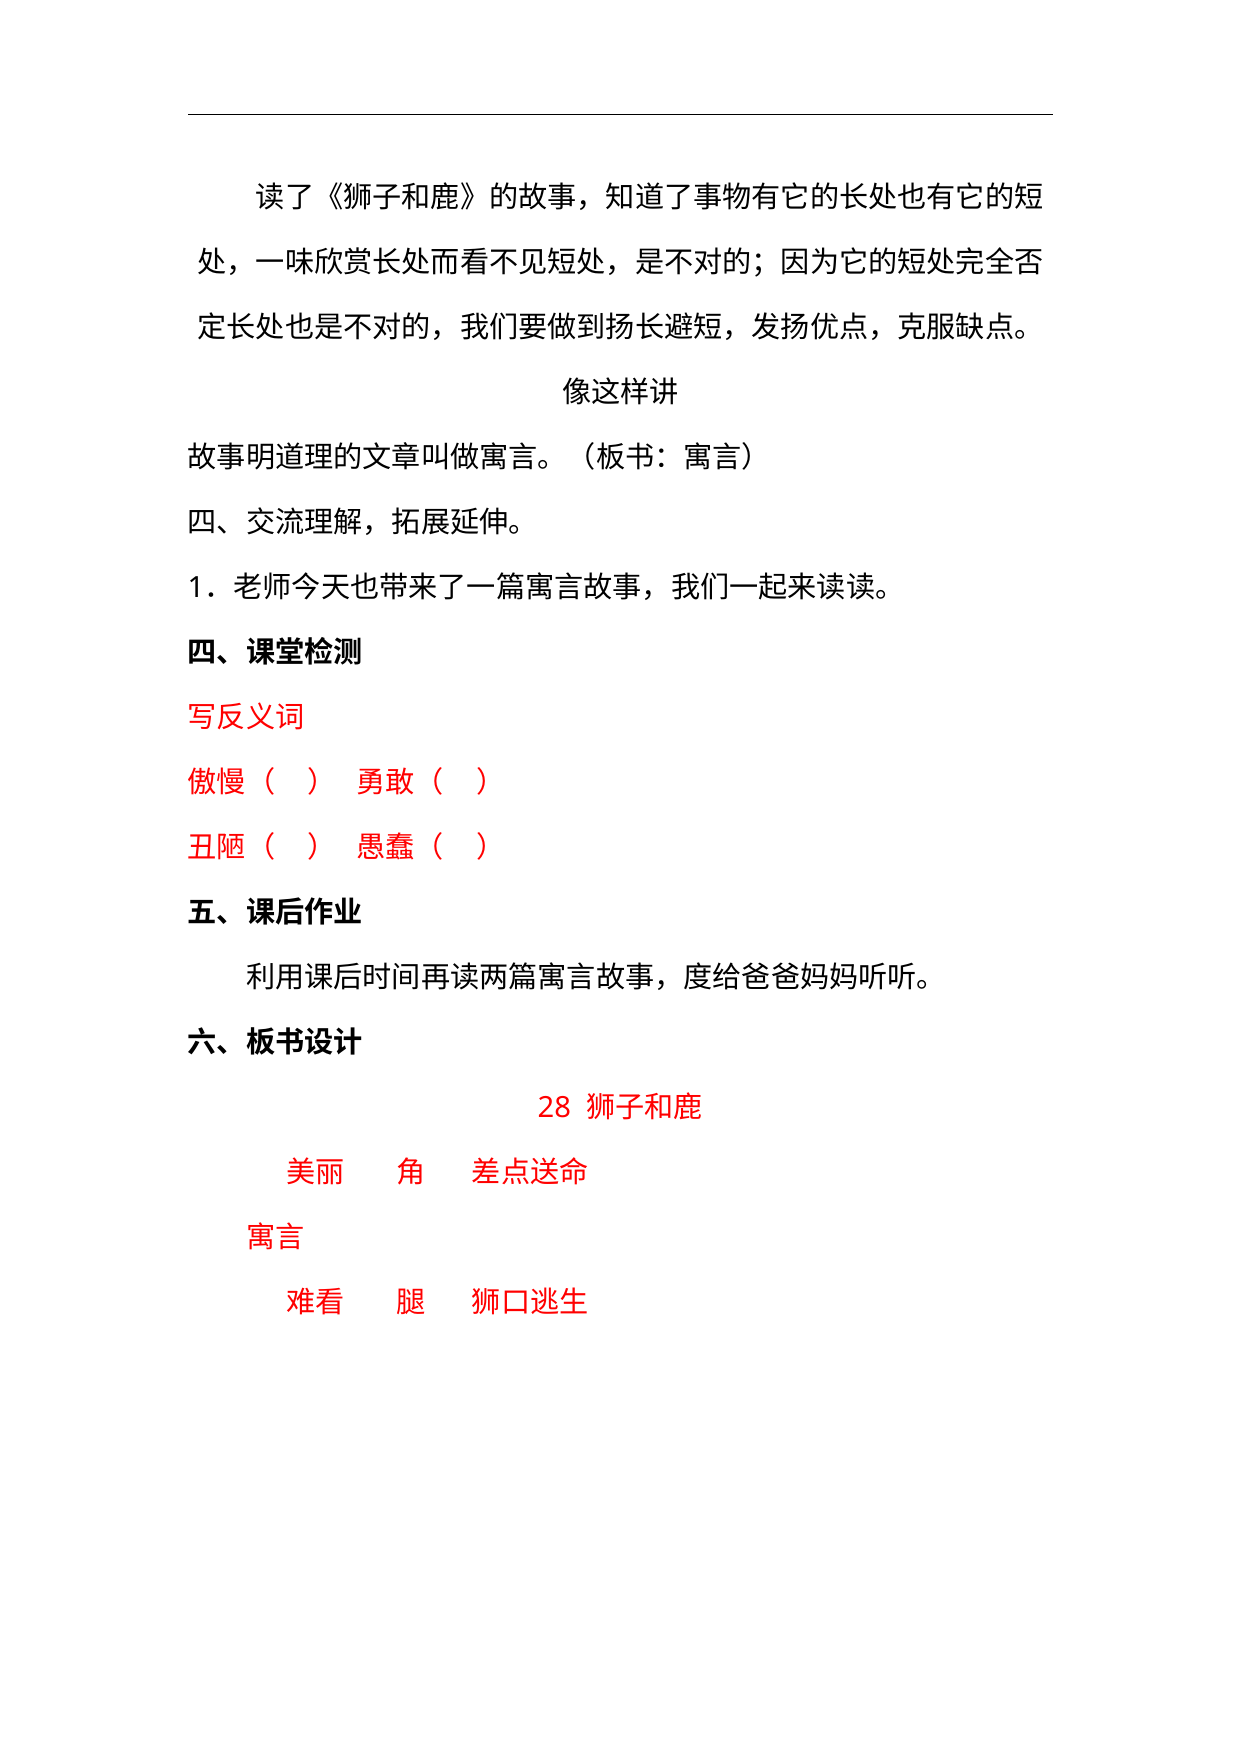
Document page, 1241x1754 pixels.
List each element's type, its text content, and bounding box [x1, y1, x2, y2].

text 读了《狮子和鹿》的故事，知道了事物有它的长处也有它的短处，一味欣赏长处而看不见短处，是不对的；因为它的短处完全否定长处也是不对的，我们要做到扬长避短，发扬优点，克服缺点。像这样讲 [187, 162, 1053, 422]
text 寓言 [187, 1202, 1053, 1267]
text 四、交流理解，拓展延伸。 [187, 487, 1053, 552]
text 1．老师今天也带来了一篇寓言故事，我们一起来读读。 [187, 552, 1053, 617]
text 六、板书设计 [187, 1007, 1053, 1072]
text 丑陋（ ） 愚蠢（ ） [187, 812, 1053, 877]
text 写反义词 [187, 682, 1053, 747]
text 五、课后作业 [187, 877, 1053, 942]
text 美丽 角 差点送命 [187, 1137, 1053, 1202]
text 故事明道理的文章叫做寓言。（板书：寓言） [187, 422, 1053, 487]
text 傲慢（ ） 勇敢（ ） [187, 747, 1053, 812]
text 利用课后时间再读两篇寓言故事，度给爸爸妈妈听听。 [187, 942, 1053, 1007]
text 四、课堂检测 [187, 617, 1053, 682]
text 28 狮子和鹿 [187, 1072, 1053, 1137]
text 难看 腿 狮口逃生 [187, 1267, 1053, 1332]
